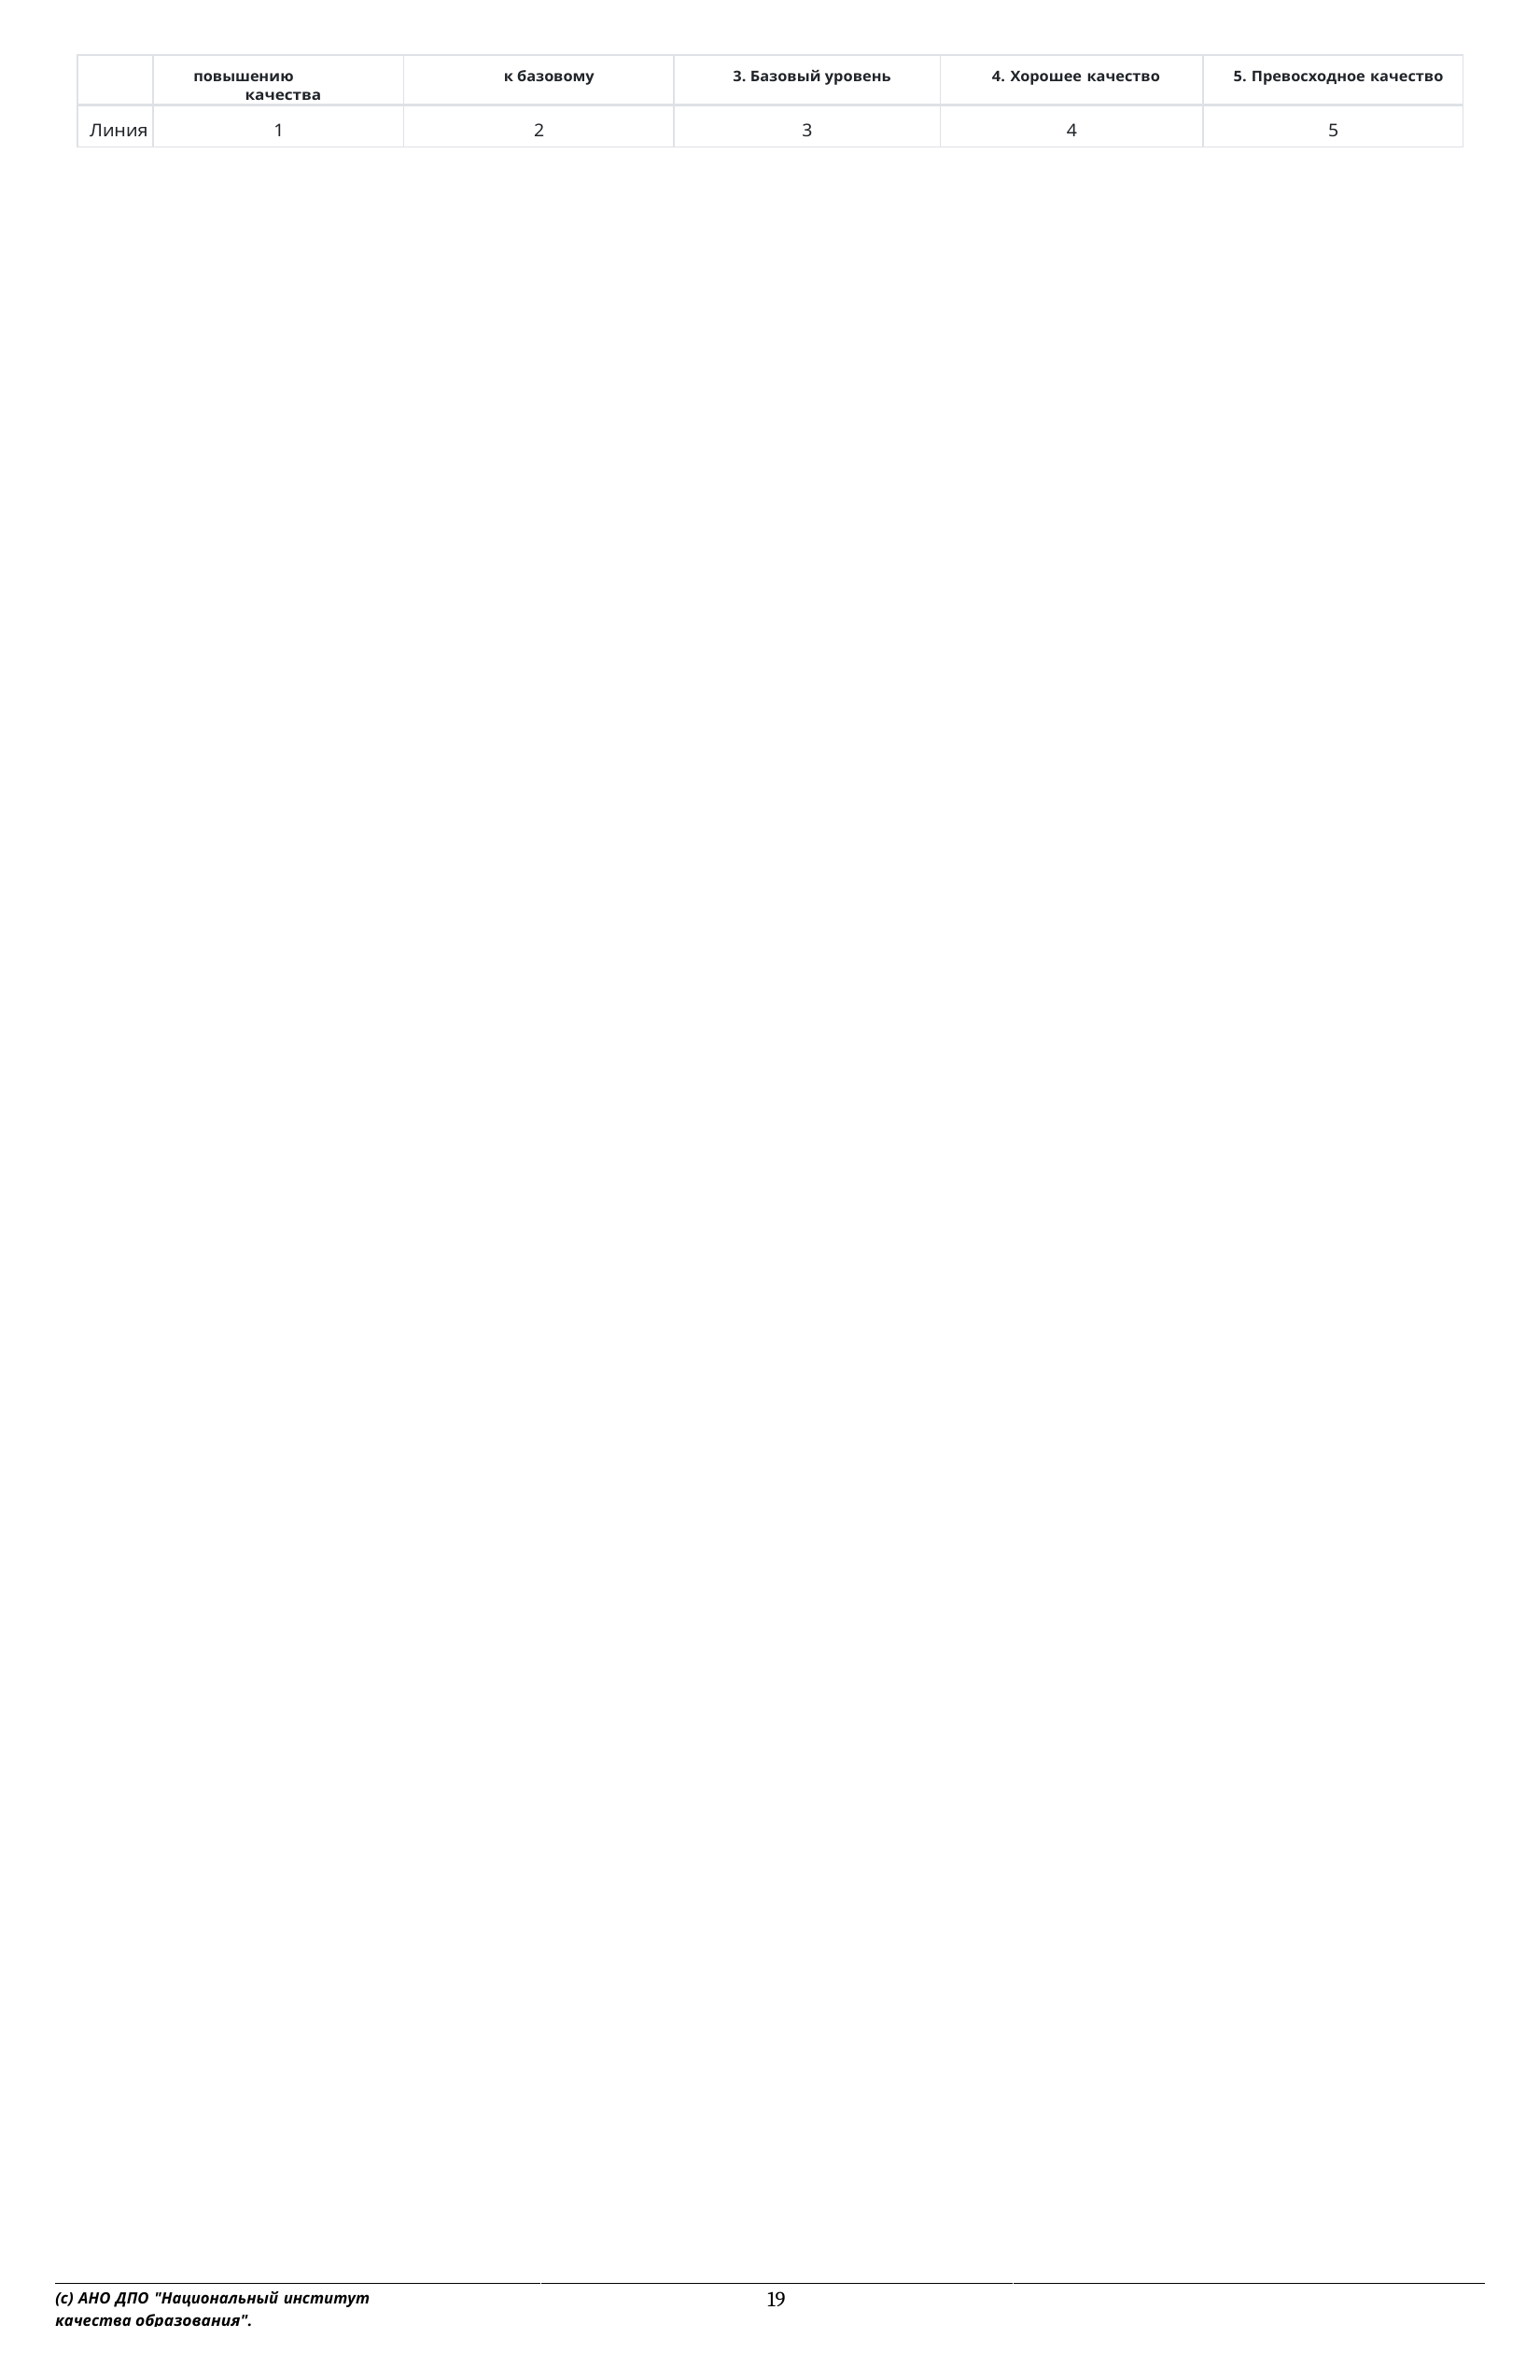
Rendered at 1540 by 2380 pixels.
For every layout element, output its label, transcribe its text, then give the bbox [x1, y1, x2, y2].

table_cell Линия [78, 106, 152, 146]
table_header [1204, 56, 1463, 104]
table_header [154, 56, 403, 104]
table_cell 3 [675, 106, 940, 146]
table_cell 2 [404, 106, 673, 146]
table_header 4. Хорошее качество [941, 56, 1202, 104]
table_header 3. Базовый уровень [675, 56, 940, 104]
table_cell 4 [941, 106, 1202, 146]
table_cell 5 [1204, 106, 1463, 146]
table_cell 1 [154, 106, 403, 146]
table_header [404, 56, 673, 104]
table_header [78, 56, 152, 104]
